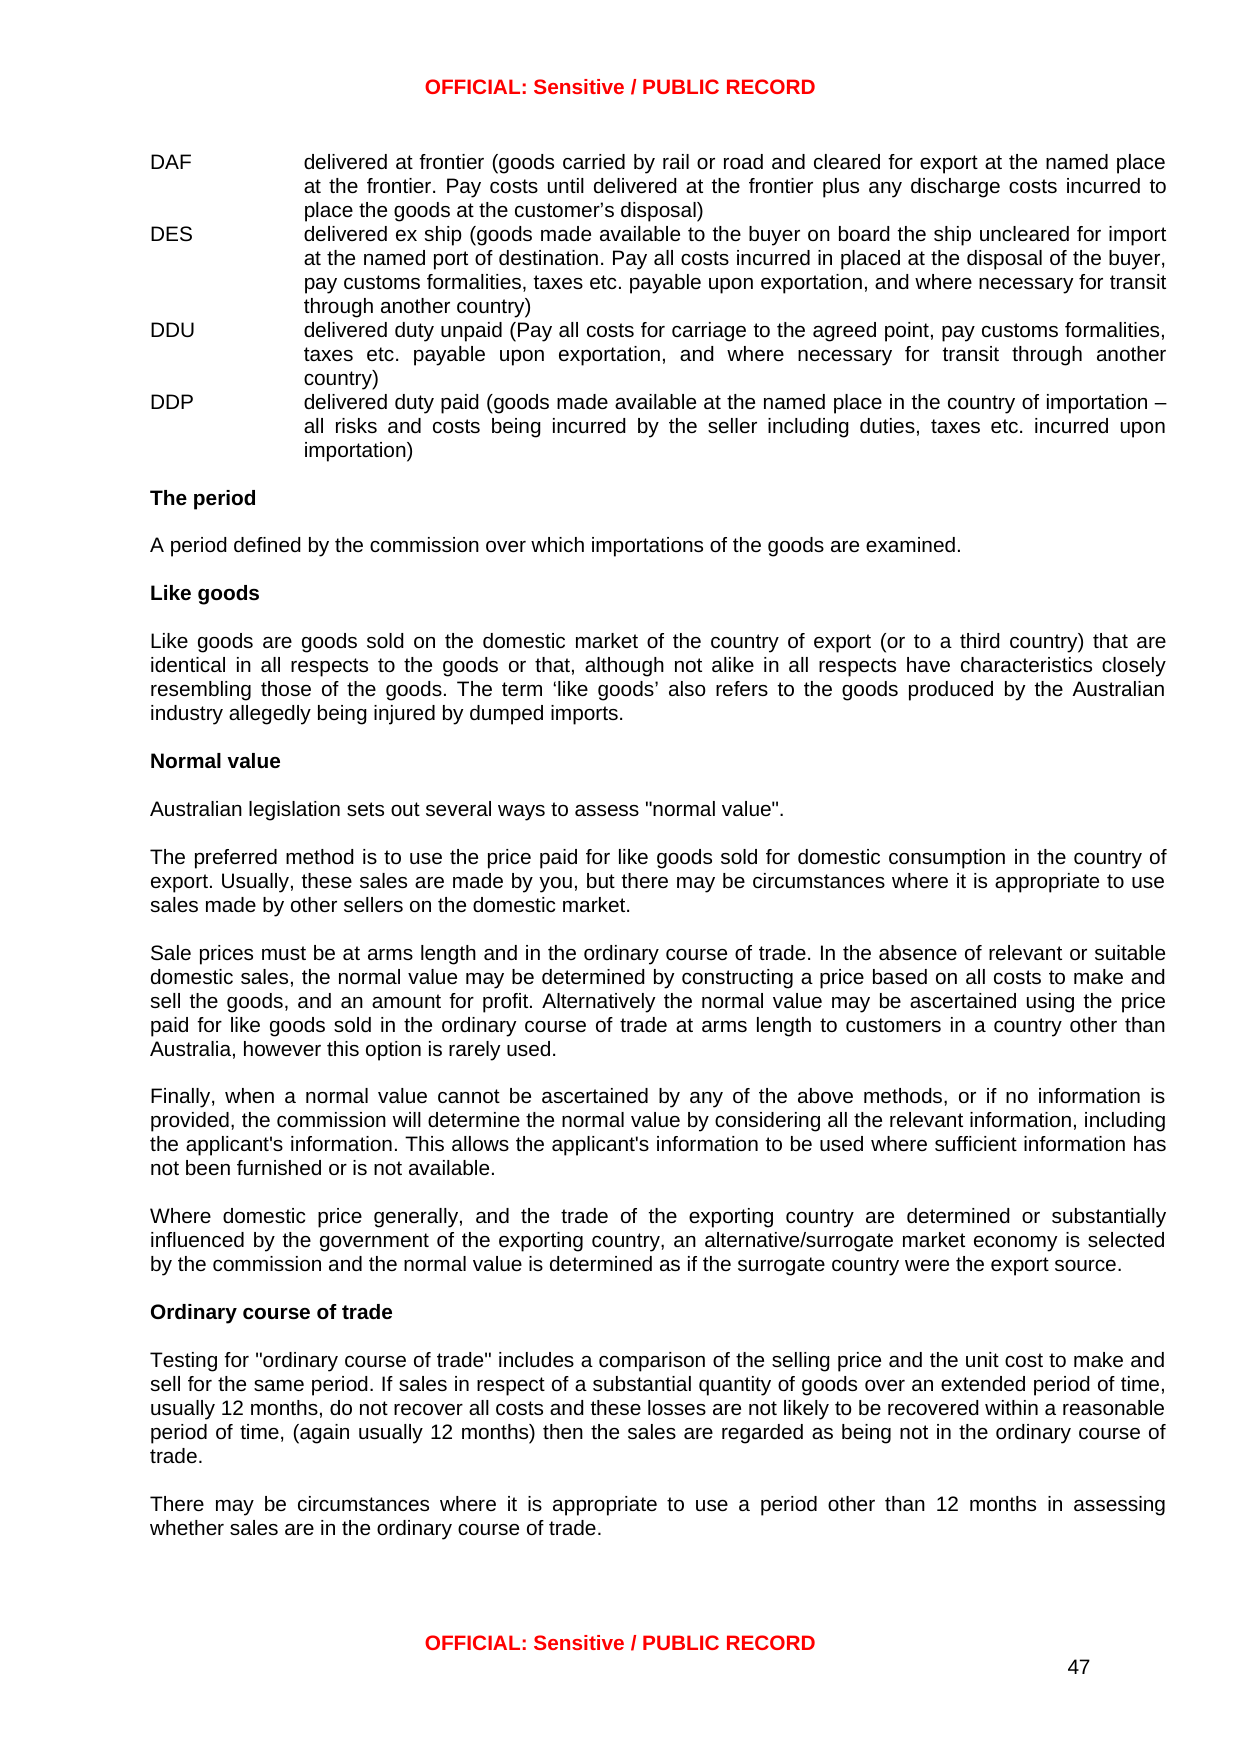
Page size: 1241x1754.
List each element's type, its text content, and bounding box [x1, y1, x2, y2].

text Ordinary course of trade [150, 1300, 1090, 1324]
text Finally, when a normal value cannot be ascertained by any of the above methods, or if no information is provided, the commission will determine the normal value by considering all the relevant information, including the applicant's information. This allows the applicant's information to be used where sufficient information has not been furnished or is not available. [150, 1084, 1168, 1180]
text Like goods are goods sold on the domestic market of the country of export (or to a third country) that are identical in all respects to the goods or that, although not alike in all respects have characteristics closely resembling those of the goods. The term ‘like goods’ also refers to the goods produced by the Australian industry allegedly being injured by dumped imports. [150, 629, 1168, 725]
text DES delivered ex ship (goods made available to the buyer on board the ship uncleared for import at the named port of destination. Pay all costs incurred in placed at the disposal of the buyer, pay customs formalities, taxes etc. payable upon exportation, and where necessary for transit through another country) [150, 222, 1168, 318]
text Sale prices must be at arms length and in the ordinary course of trade. In the absence of relevant or suitable domestic sales, the normal value may be determined by constructing a price based on all costs to make and sell the goods, and an amount for profit. Alternatively the normal value may be ascertained using the price paid for like goods sold in the ordinary course of trade at arms length to customers in a country other than Australia, however this option is rarely used. [150, 941, 1168, 1060]
text The period [150, 485, 1090, 509]
text A period defined by the commission over which importations of the goods are examined. [150, 533, 1168, 557]
text Australian legislation sets out several ways to assess "normal value". [150, 797, 1168, 821]
text Where domestic price generally, and the trade of the exporting country are determined or substantially influenced by the government of the exporting country, an alternative/surrogate market economy is selected by the commission and the normal value is determined as if the surrogate country were the export source. [150, 1204, 1168, 1276]
text Testing for "ordinary course of trade" includes a comparison of the selling price and the unit cost to make and sell for the same period. If sales in respect of a substantial quantity of goods over an extended period of time, usually 12 months, do not recover all costs and these losses are not likely to be recovered within a reasonable period of time, (again usually 12 months) then the sales are regarded as being not in the ordinary course of trade. [150, 1348, 1168, 1468]
text DDU delivered duty unpaid (Pay all costs for carriage to the agreed point, pay customs formalities, taxes etc. payable upon exportation, and where necessary for transit through another country) [150, 318, 1168, 389]
text DAF delivered at frontier (goods carried by rail or road and cleared for export at the named place at the frontier. Pay costs until delivered at the frontier plus any discharge costs incurred to place the goods at the customer’s disposal) [150, 150, 1168, 222]
text The preferred method is to use the price paid for like goods sold for domestic consumption in the country of export. Usually, these sales are made by you, but there may be circumstances where it is appropriate to use sales made by other sellers on the domestic market. [150, 845, 1168, 917]
text There may be circumstances where it is appropriate to use a period other than 12 months in assessing whether sales are in the ordinary course of trade. [150, 1492, 1168, 1539]
text Like goods [150, 581, 1090, 605]
text DDP delivered duty paid (goods made available at the named place in the country of importation – all risks and costs being incurred by the seller including duties, taxes etc. incurred upon importation) [150, 389, 1168, 461]
text Normal value [150, 749, 1090, 773]
